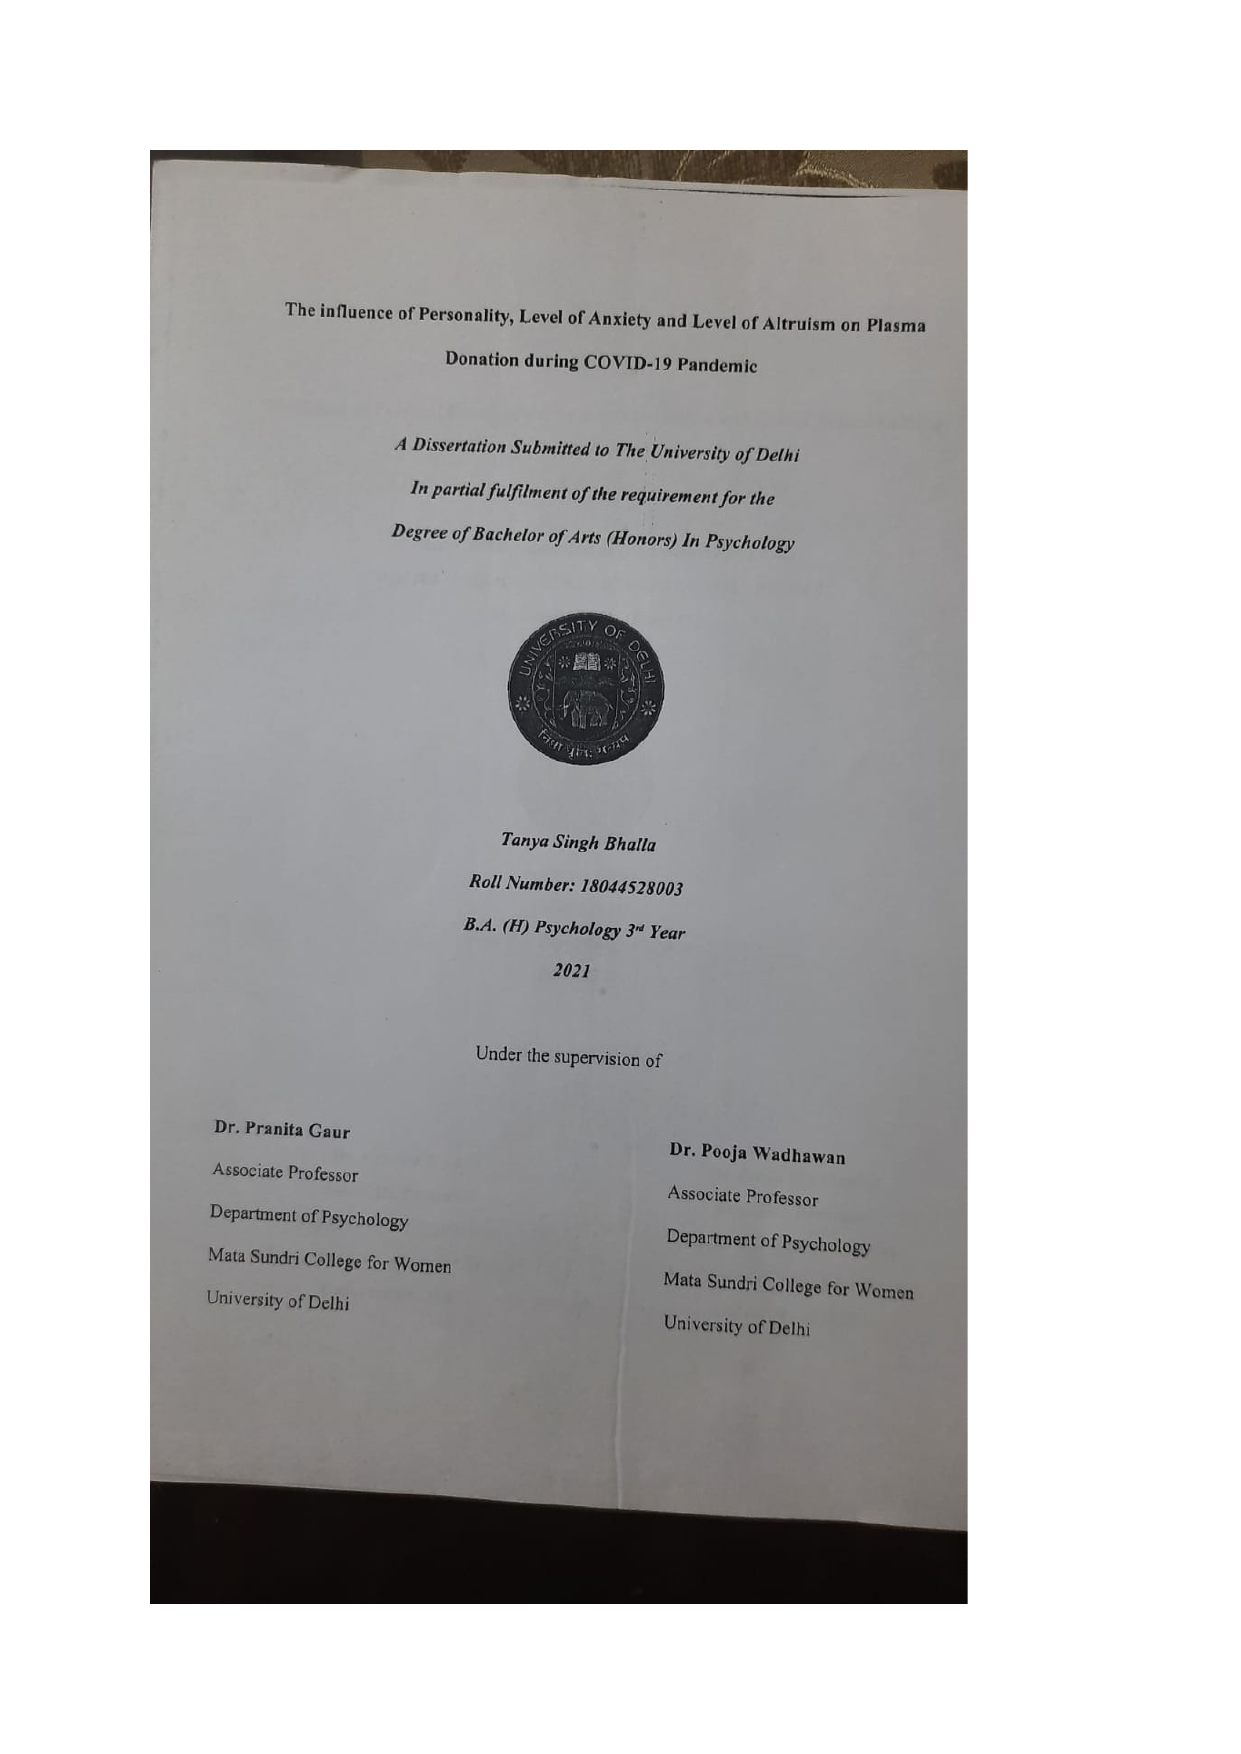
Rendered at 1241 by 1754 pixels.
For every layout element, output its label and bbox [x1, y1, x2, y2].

picture [150, 150, 968, 1604]
